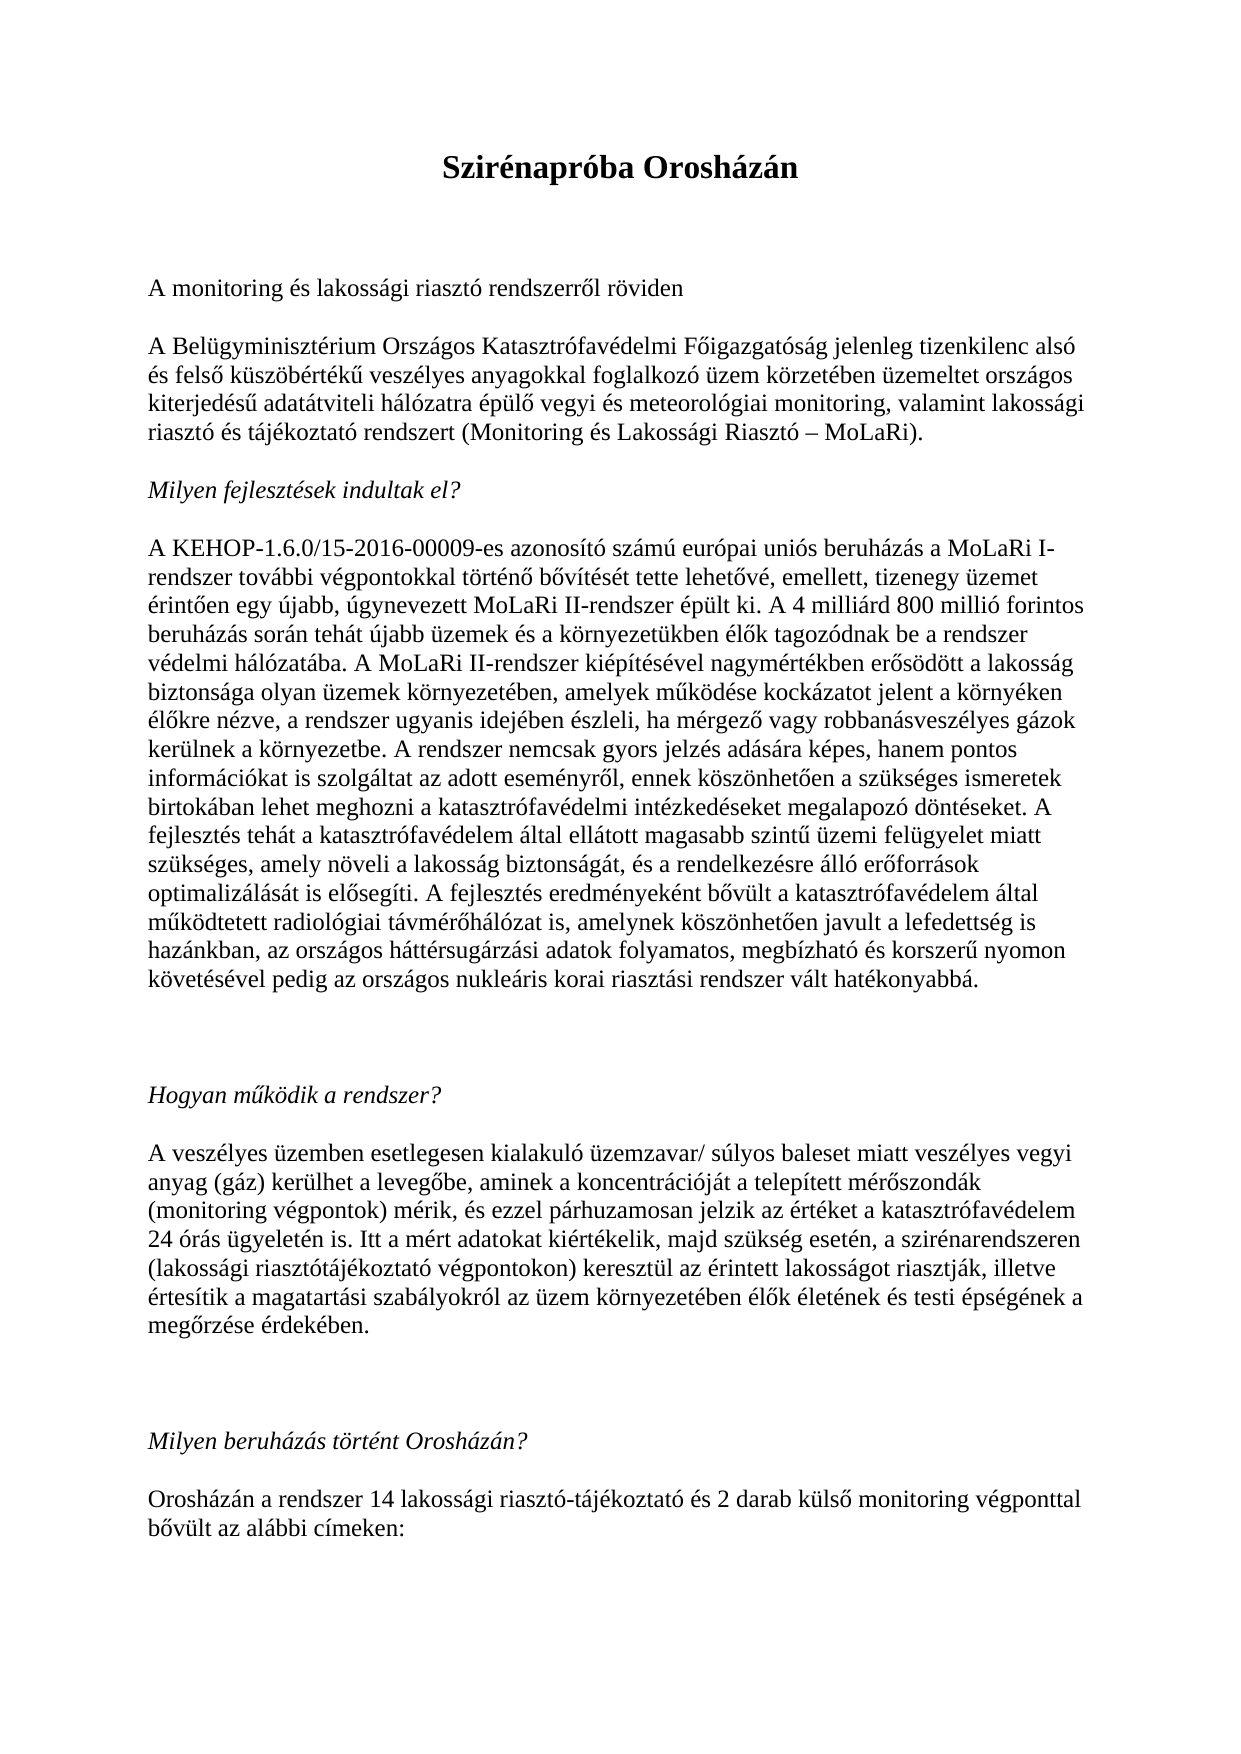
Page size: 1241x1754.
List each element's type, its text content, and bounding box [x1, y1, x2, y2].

text Szirénapróba Orosházán [148, 148, 1093, 186]
text Hogyan működik a rendszer? [148, 1080, 1093, 1109]
text A monitoring és lakossági riasztó rendszerről röviden [148, 273, 1093, 302]
text Milyen beruházás történt Orosházán? [148, 1426, 1093, 1455]
text Orosházán a rendszer 14 lakossági riasztó-tájékoztató és 2 darab külső monitoring végponttal bővült az alábbi címeken: [148, 1484, 1093, 1542]
text Milyen fejlesztések indultak el? [148, 475, 1093, 504]
text A KEHOP-1.6.0/15-2016-00009-es azonosító számú európai uniós beruházás a MoLaRi I-rendszer további végpontokkal történő bővítését tette lehetővé, emellett, tizenegy üzemet érintően egy újabb, úgynevezett MoLaRi II-rendszer épült ki. A 4 milliárd 800 millió forintos beruházás során tehát újabb üzemek és a környezetükben élők tagozódnak be a rendszer védelmi hálózatába. A MoLaRi II-rendszer kiépítésével nagymértékben erősödött a lakosság biztonsága olyan üzemek környezetében, amelyek működése kockázatot jelent a környéken élőkre nézve, a rendszer ugyanis idejében észleli, ha mérgező vagy robbanásveszélyes gázok kerülnek a környezetbe. A rendszer nemcsak gyors jelzés adására képes, hanem pontos információkat is szolgáltat az adott eseményről, ennek köszönhetően a szükséges ismeretek birtokában lehet meghozni a katasztrófavédelmi intézkedéseket megalapozó döntéseket. A fejlesztés tehát a katasztrófavédelem által ellátott magasabb szintű üzemi felügyelet miatt szükséges, amely növeli a lakosság biztonságát, és a rendelkezésre álló erőforrások optimalizálását is elősegíti. A fejlesztés eredményeként bővült a katasztrófavédelem által működtetett radiológiai távmérőhálózat is, amelynek köszönhetően javult a lefedettség is hazánkban, az országos háttérsugárzási adatok folyamatos, megbízható és korszerű nyomon követésével pedig az országos nukleáris korai riasztási rendszer vált hatékonyabbá. [148, 533, 1093, 993]
text A Belügyminisztérium Országos Katasztrófavédelmi Főigazgatóság jelenleg tizenkilenc alsó és felső küszöbértékű veszélyes anyagokkal foglalkozó üzem körzetében üzemeltet országos kiterjedésű adatátviteli hálózatra épülő vegyi és meteorológiai monitoring, valamint lakossági riasztó és tájékoztató rendszert (Monitoring és Lakossági Riasztó – MoLaRi). [148, 331, 1093, 446]
text A veszélyes üzemben esetlegesen kialakuló üzemzavar/ súlyos baleset miatt veszélyes vegyi anyag (gáz) kerülhet a levegőbe, aminek a koncentrációját a telepített mérőszondák (monitoring végpontok) mérik, és ezzel párhuzamosan jelzik az értéket a katasztrófavédelem 24 órás ügyeletén is. Itt a mért adatokat kiértékelik, majd szükség esetén, a szirénarendszeren (lakossági riasztótájékoztató végpontokon) keresztül az érintett lakosságot riasztják, illetve értesítik a magatartási szabályokról az üzem környezetében élők életének és testi épségének a megőrzése érdekében. [148, 1138, 1093, 1339]
